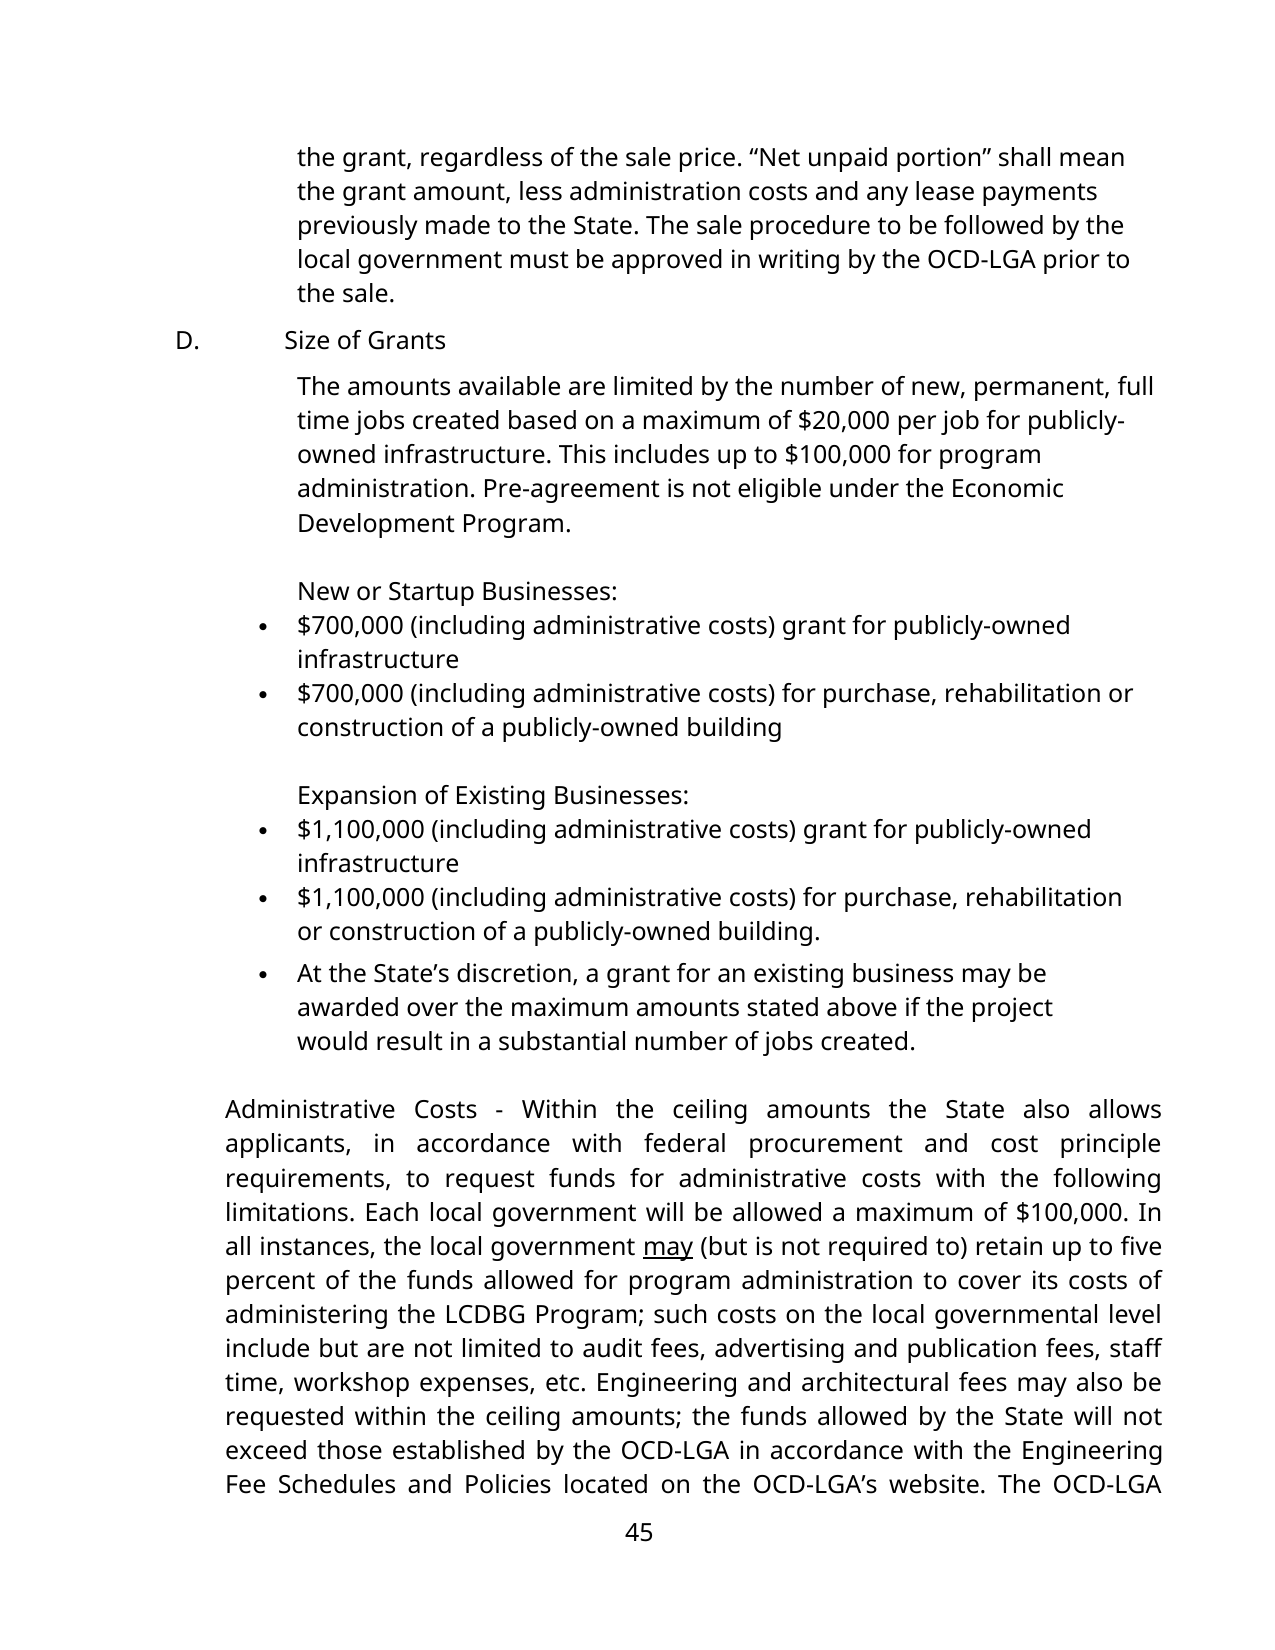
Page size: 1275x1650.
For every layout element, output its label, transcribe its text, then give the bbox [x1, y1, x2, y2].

list $700,000 (including administrative costs) for purchase, rehabilitation or construction of a publicly-owned building [259, 676, 1156, 744]
text Expansion of Existing Businesses: [297, 778, 1231, 812]
list $1,100,000 (including administrative costs) for purchase, rehabilitation or construction of a publicly-owned building. [259, 880, 1140, 948]
text New or Startup Businesses: [297, 573, 1231, 607]
list At the State’s discretion, a grant for an existing business may be awarded over the maximum amounts stated above if the project would result in a substantial number of jobs created. [259, 956, 1131, 1058]
subtitle D. Size of Grants [175, 322, 1154, 356]
list $700,000 (including administrative costs) grant for publicly-owned infrastructure [259, 607, 1131, 676]
text The amounts available are limited by the number of new, permanent, full time jobs created based on a maximum of $20,000 per job for publicly-owned infrastructure. This includes up to $100,000 for program administration. Pre-agreement is not eligible under the Economic Development Program. [297, 369, 1159, 539]
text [297, 139, 1152, 310]
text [225, 1092, 1163, 1501]
list $1,100,000 (including administrative costs) grant for publicly-owned infrastructure [259, 812, 1149, 880]
